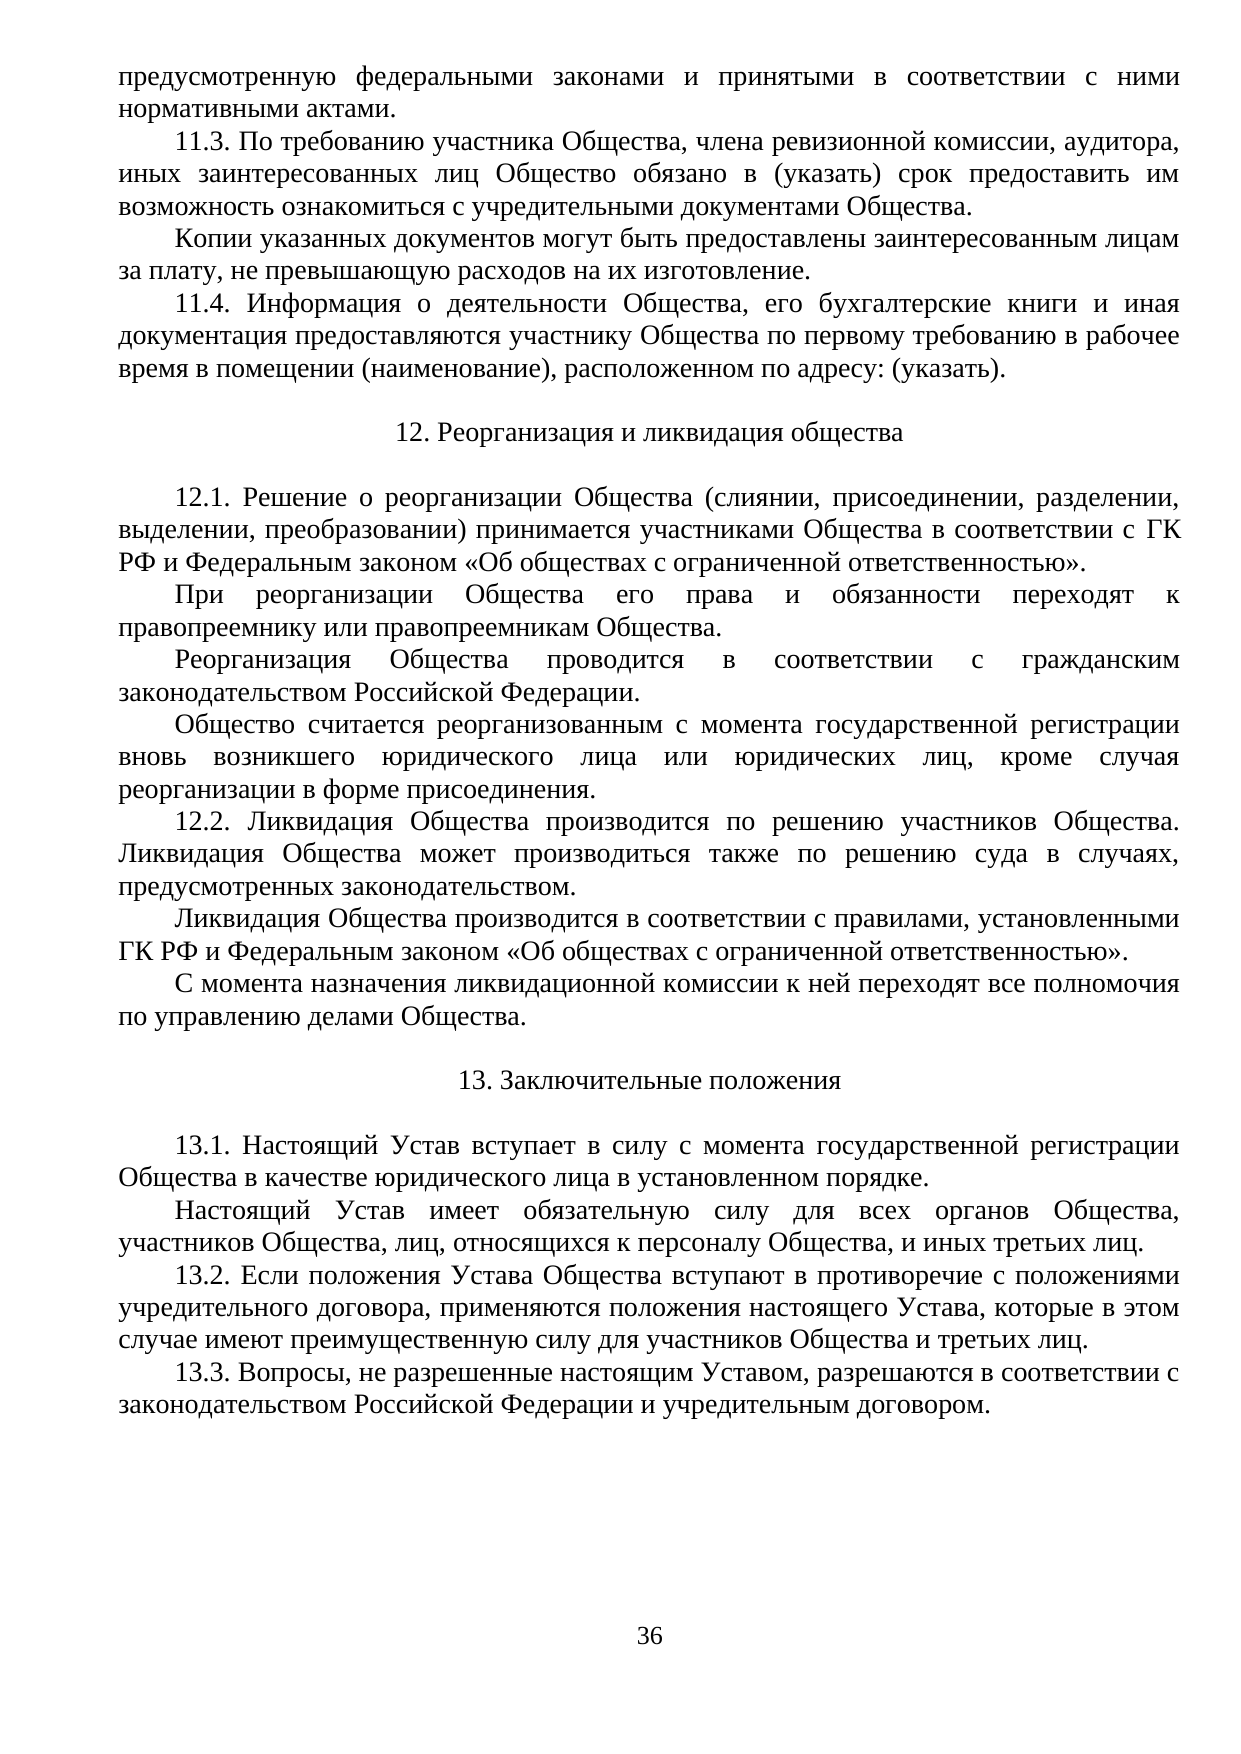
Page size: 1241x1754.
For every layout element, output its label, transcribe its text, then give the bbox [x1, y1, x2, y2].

text Ликвидация Общества производится в соответствии с правилами, установленными ГК РФ и Федеральным законом «Об обществах с ограниченной ответственностью». [118, 901, 1181, 966]
text Настоящий Устав имеет обязательную силу для всех органов Общества, участников Общества, лиц, относящихся к персоналу Общества, и иных третьих лиц. [118, 1193, 1181, 1258]
text Реорганизация Общества проводится в соответствии с гражданским законодательством Российской Федерации. [118, 642, 1181, 707]
text При реорганизации Общества его права и обязанности переходят к правопреемнику или правопреемникам Общества. [118, 577, 1181, 642]
text 13. Заключительные положения [118, 1063, 1181, 1096]
text 13.1. Настоящий Устав вступает в силу с момента государственной регистрации Общества в качестве юридического лица в установленном порядке. [118, 1128, 1181, 1193]
text 11.4. Информация о деятельности Общества, его бухгалтерские книги и иная документация предоставляются участнику Общества по первому требованию в рабочее время в помещении (наименование), расположенном по адресу: (указать). [118, 286, 1181, 383]
text 12.1. Решение о реорганизации Общества (слиянии, присоединении, разделении, выделении, преобразовании) принимается участниками Общества в соответствии с ГК РФ и Федеральным законом «Об обществах с ограниченной ответственностью». [118, 480, 1181, 577]
text 13.3. Вопросы, не разрешенные настоящим Уставом, разрешаются в соответствии с законодательством Российской Федерации и учредительным договором. [118, 1355, 1181, 1420]
text 11.3. По требованию участника Общества, члена ревизионной комиссии, аудитора, иных заинтересованных лиц Общество обязано в (указать) срок предоставить им возможность ознакомиться с учредительными документами Общества. [118, 124, 1181, 221]
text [118, 59, 1181, 124]
text 13.2. Если положения Устава Общества вступают в противоречие с положениями учредительного договора, применяются положения настоящего Устава, которые в этом случае имеют преимущественную силу для участников Общества и третьих лиц. [118, 1258, 1181, 1355]
text Общество считается реорганизованным с момента государственной регистрации вновь возникшего юридического лица или юридических лиц, кроме случая реорганизации в форме присоединения. [118, 707, 1181, 804]
text С момента назначения ликвидационной комиссии к ней переходят все полномочия по управлению делами Общества. [118, 966, 1181, 1031]
text 12. Реорганизация и ликвидация общества [118, 415, 1181, 448]
text Копии указанных документов могут быть предоставлены заинтересованным лицам за плату, не превышающую расходов на их изготовление. [118, 221, 1181, 286]
text 12.2. Ликвидация Общества производится по решению участников Общества. Ликвидация Общества может производиться также по решению суда в случаях, предусмотренных законодательством. [118, 804, 1181, 901]
